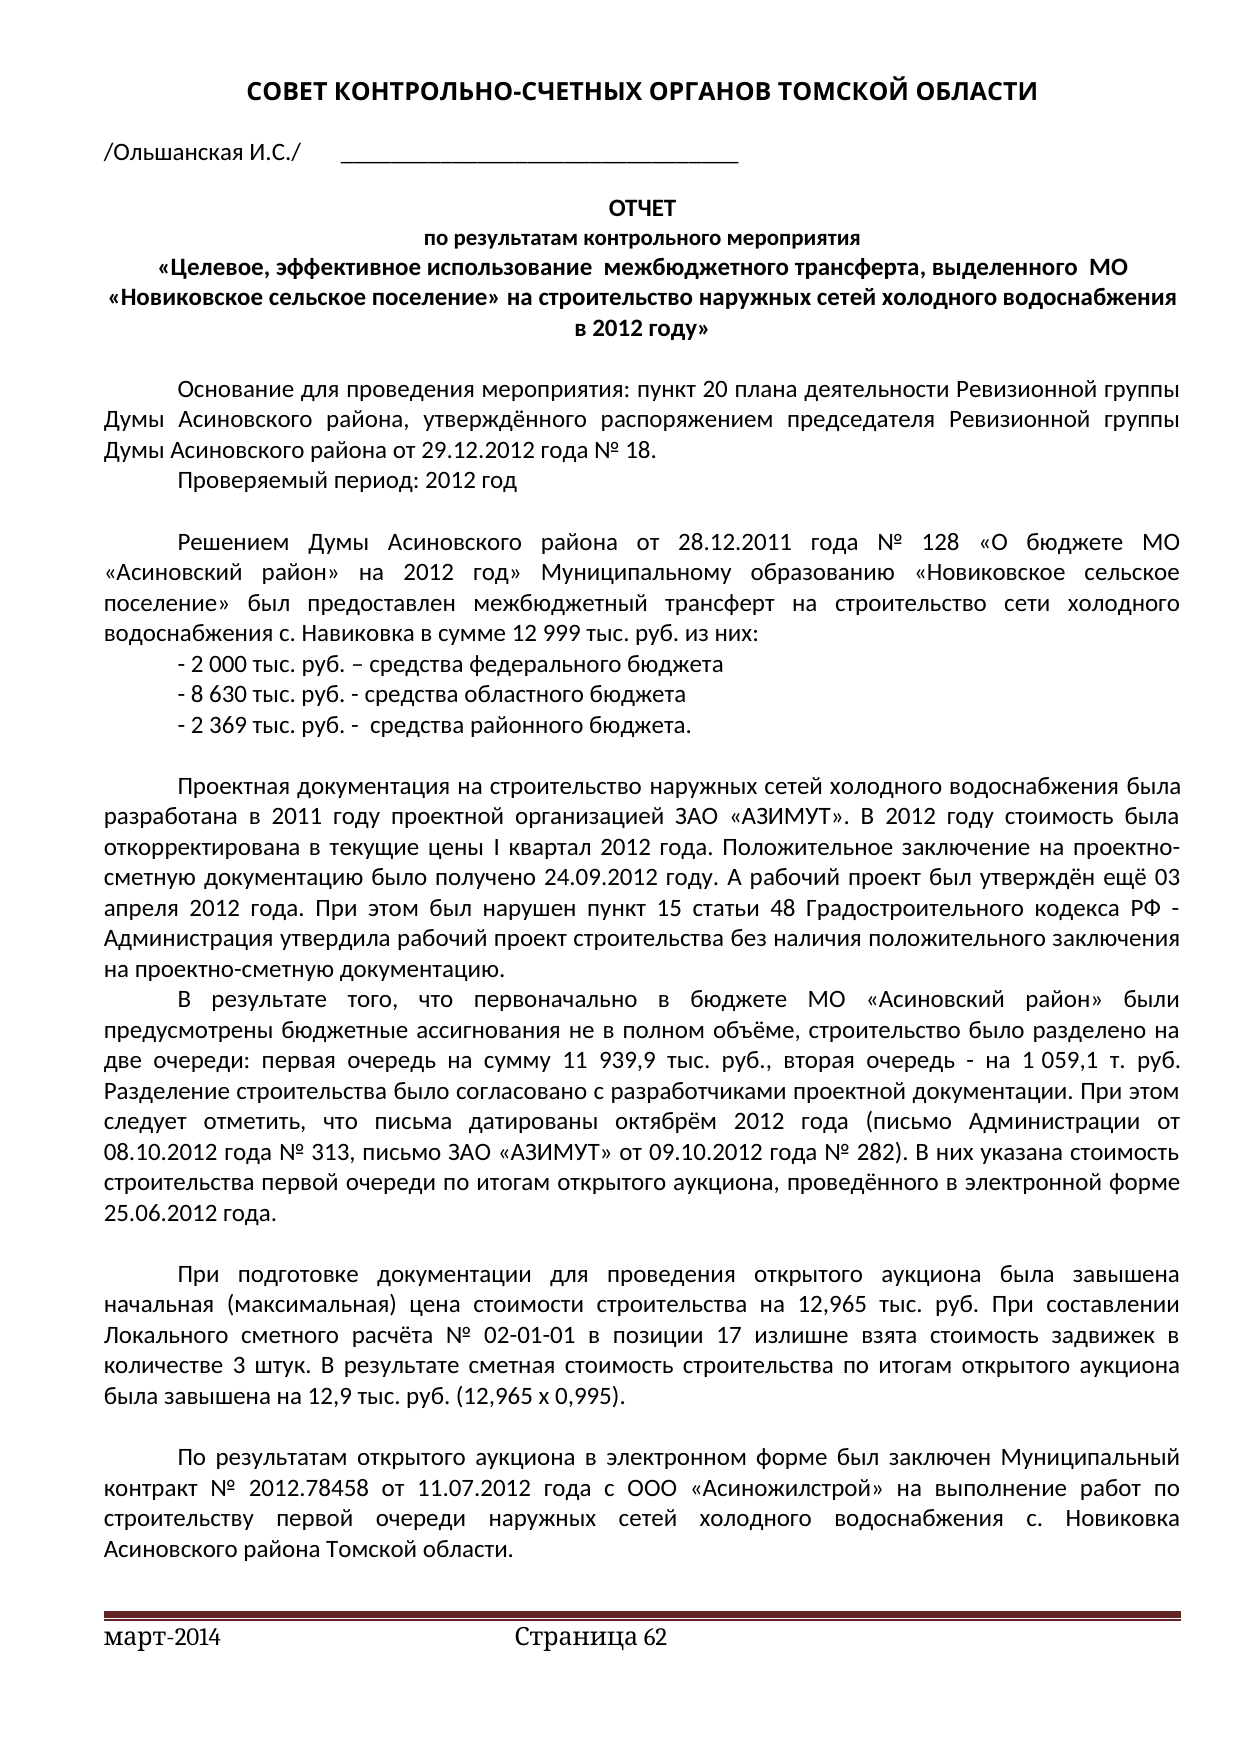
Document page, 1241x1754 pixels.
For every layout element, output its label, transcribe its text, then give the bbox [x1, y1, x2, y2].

text Решением Думы Асиновского района от 28.12.2011 года № 128 «О бюджете МО «Асиновский район» на 2012 год» Муниципальному образованию «Новиковское сельское поселение» был предоставлен межбюджетный трансферт на строительство сети холодного водоснабжения с. Навиковка в сумме 12 999 тыс. руб. из них: [103, 526, 1181, 648]
text При подготовке документации для проведения открытого аукциона была завышена начальная (максимальная) цена стоимости строительства на 12,965 тыс. руб. При составлении Локального сметного расчёта № 02-01-01 в позиции 17 излишне взята стоимость задвижек в количестве 3 штук. В результате сметная стоимость строительства по итогам открытого аукциона была завышена на 12,9 тыс. руб. (12,965 х 0,995). [103, 1258, 1181, 1411]
subtitle ОТЧЕТ [103, 192, 1181, 223]
text /Ольшанская И.С./ ________________________________ [103, 137, 1181, 167]
text По результатам открытого аукциона в электронном форме был заключен Муниципальный контракт № 2012.78458 от 11.07.2012 года с ООО «Асиножилстрой» на выполнение работ по строительству первой очереди наружных сетей холодного водоснабжения с. Новиковка Асиновского района Томской области. [103, 1441, 1181, 1563]
text по результатам контрольного мероприятия [103, 223, 1181, 251]
text В результате того, что первоначально в бюджете МО «Асиновский район» были предусмотрены бюджетные ассигнования не в полном объёме, строительство было разделено на две очереди: первая очередь на сумму 11 939,9 тыс. руб., вторая очередь - на 1 059,1 т. руб. Разделение строительства было согласовано с разработчиками проектной документации. При этом следует отметить, что письма датированы октябрём 2012 года (письмо Администрации от 08.10.2012 года № 313, письмо ЗАО «АЗИМУТ» от 09.10.2012 года № 282). В них указана стоимость строительства первой очереди по итогам открытого аукциона, проведённого в электронной форме 25.06.2012 года. [103, 983, 1181, 1228]
text Проектная документация на строительство наружных сетей холодного водоснабжения была разработана в 2011 году проектной организацией ЗАО «АЗИМУТ». В 2012 году стоимость была откорректирована в текущие цены I квартал 2012 года. Положительное заключение на проектно-сметную документацию было получено 24.09.2012 году. А рабочий проект был утверждён ещё 03 апреля 2012 года. При этом был нарушен пункт 15 статьи 48 Градостроительного кодекса РФ - Администрация утвердила рабочий проект строительства без наличия положительного заключения на проектно-сметную документацию. [103, 770, 1181, 983]
text - 2 000 тыс. руб. – средства федерального бюджета [103, 648, 1181, 678]
text «Целевое, эффективное использование межбюджетного трансферта, выделенного МО «Новиковское сельское поселение» на строительство наружных сетей холодного водоснабжения в 2012 году» [103, 251, 1181, 342]
text - 2 369 тыс. руб. - средства районного бюджета. [103, 709, 1181, 739]
text Основание для проведения мероприятия: пункт 20 плана деятельности Ревизионной группы Думы Асиновского района, утверждённого распоряжением председателя Ревизионной группы Думы Асиновского района от 29.12.2012 года № 18. [103, 373, 1181, 464]
text Проверяемый период: 2012 год [103, 464, 1181, 495]
text - 8 630 тыс. руб. - средства областного бюджета [103, 678, 1181, 709]
